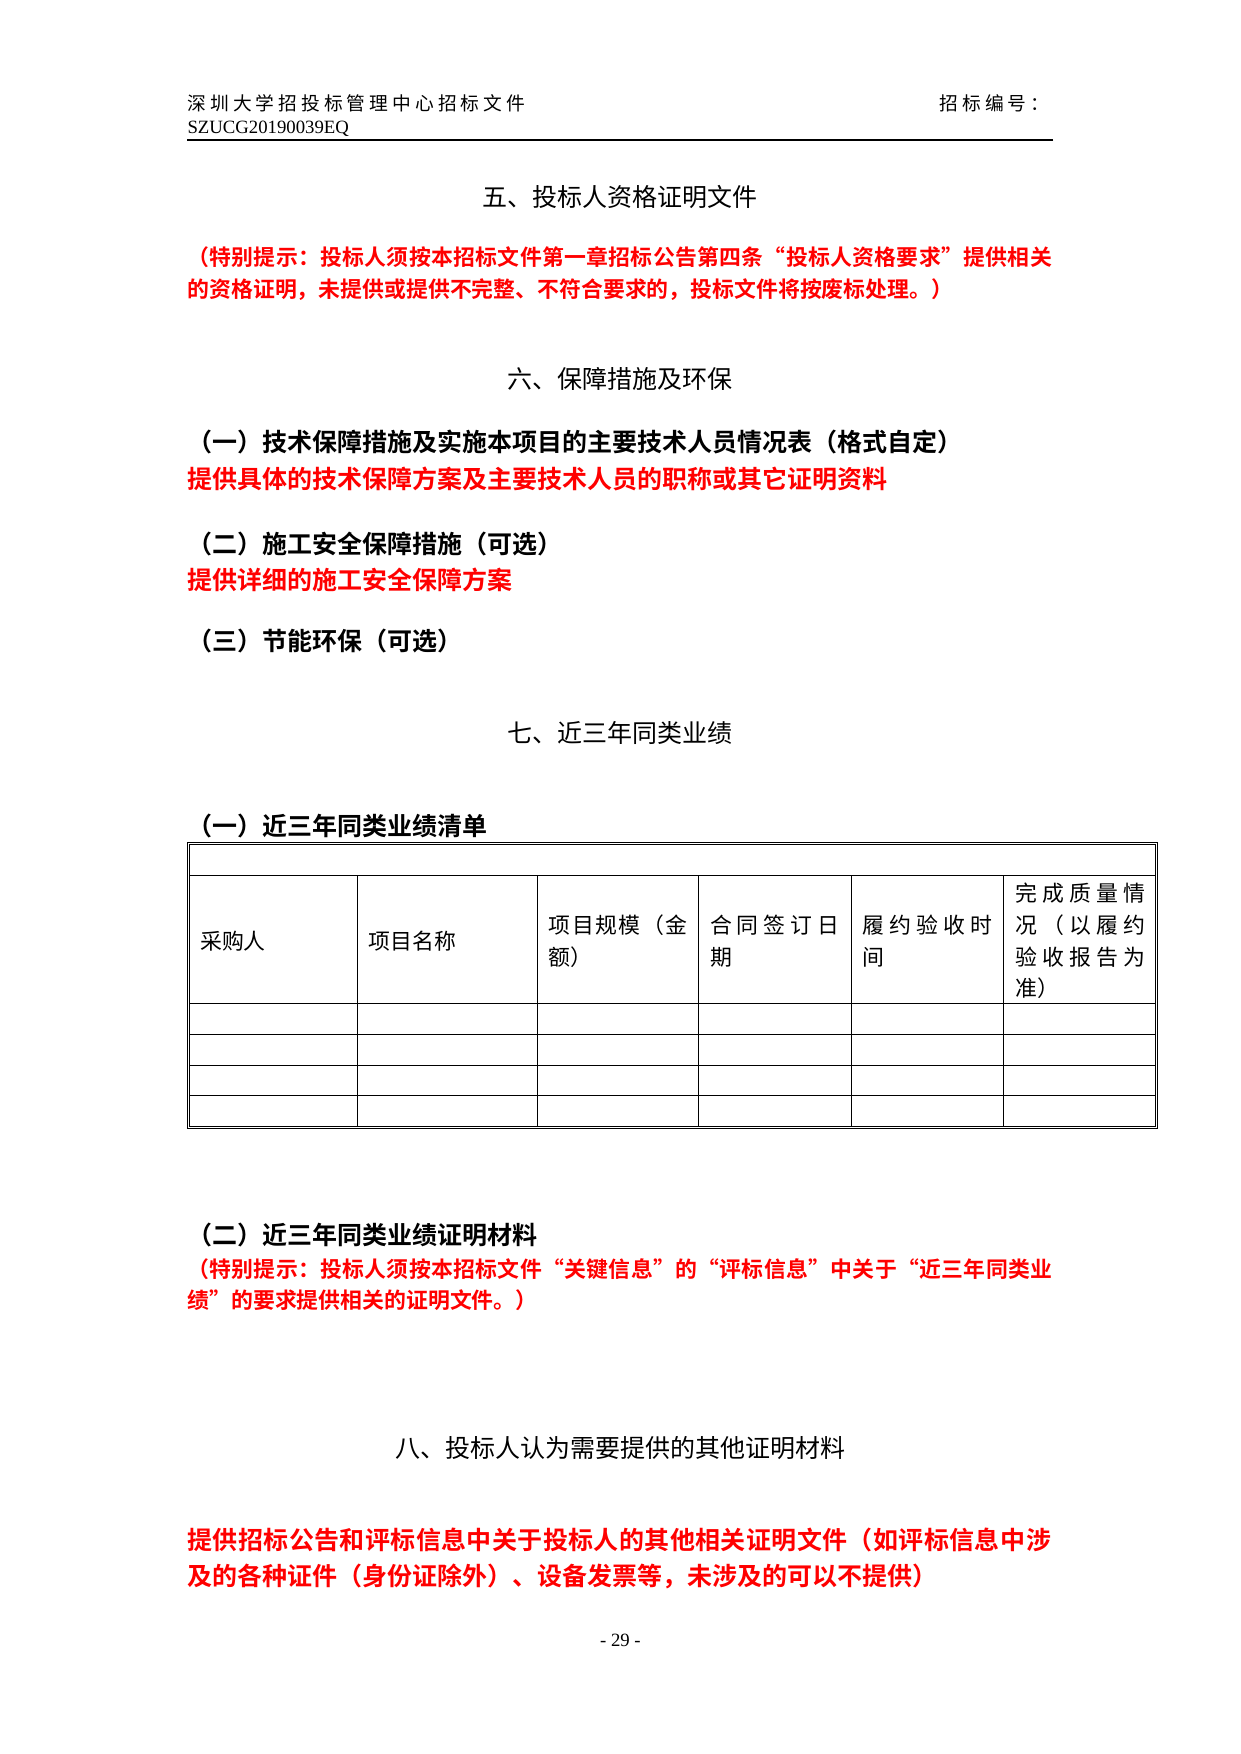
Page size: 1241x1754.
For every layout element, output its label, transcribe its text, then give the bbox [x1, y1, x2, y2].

subtitle 五、投标人资格证明文件 [187, 177, 1053, 213]
subtitle 六、保障措施及环保 [187, 359, 1053, 396]
table_cell [852, 1035, 1003, 1064]
table_cell 完成质量情况（以履约验收报告为准） [1004, 876, 1155, 1003]
table_cell [699, 1066, 851, 1095]
table_cell [852, 1066, 1003, 1095]
table_cell [190, 1066, 357, 1095]
table_cell 合同签订日期 [699, 876, 851, 1003]
table_cell [852, 1004, 1003, 1034]
table_cell [538, 1004, 698, 1034]
table_cell [190, 1096, 357, 1126]
table_cell [1004, 1066, 1155, 1095]
table_cell [538, 1096, 698, 1126]
text （二）施工安全保障措施（可选） [187, 524, 1053, 560]
table_cell [358, 1096, 537, 1126]
table_cell [358, 1004, 537, 1034]
table_cell [1004, 1035, 1155, 1064]
subtitle 八、投标人认为需要提供的其他证明材料 [187, 1428, 1053, 1465]
table_cell [852, 1096, 1003, 1126]
table_cell [538, 1035, 698, 1064]
text （一）近三年同类业绩清单 [187, 806, 1053, 842]
text 提供详细的施工安全保障方案 [187, 560, 1053, 597]
table_cell [358, 1035, 537, 1064]
table_cell [538, 1066, 698, 1095]
text （一）技术保障措施及实施本项目的主要技术人员情况表（格式自定） [187, 423, 1053, 459]
text 提供招标公告和评标信息中关于投标人的其他相关证明文件（如评标信息中涉及的各种证件（身份证除外）、设备发票等，未涉及的可以不提供） [187, 1521, 1053, 1593]
subtitle 七、近三年同类业绩 [187, 714, 1053, 750]
table_cell 履约验收时间 [852, 876, 1003, 1003]
table_cell [1004, 1096, 1155, 1126]
table_cell 项目规模（金额） [538, 876, 698, 1003]
table_cell [358, 1066, 537, 1095]
table_cell [190, 1035, 357, 1064]
text （特别提示：投标人须按本招标文件第一章招标公告第四条“投标人资格要求”提供相关的资格证明，未提供或提供不完整、不符合要求的，投标文件将按废标处理。） [187, 240, 1053, 304]
table_cell [699, 1035, 851, 1064]
text （特别提示：投标人须按本招标文件“关键信息”的“评标信息”中关于“近三年同类业绩”的要求提供相关的证明文件。） [187, 1252, 1053, 1315]
table_cell [699, 1004, 851, 1034]
table_cell 项目名称 [358, 876, 537, 1003]
table_cell [699, 1096, 851, 1126]
text （三）节能环保（可选） [187, 622, 1053, 658]
table_cell [190, 1004, 357, 1034]
table_cell 采购人 [190, 876, 357, 1003]
table_header [190, 845, 1155, 875]
table_cell [1004, 1004, 1155, 1034]
text 提供具体的技术保障方案及主要技术人员的职称或其它证明资料 [187, 459, 1053, 495]
text （二）近三年同类业绩证明材料 [187, 1216, 1053, 1252]
